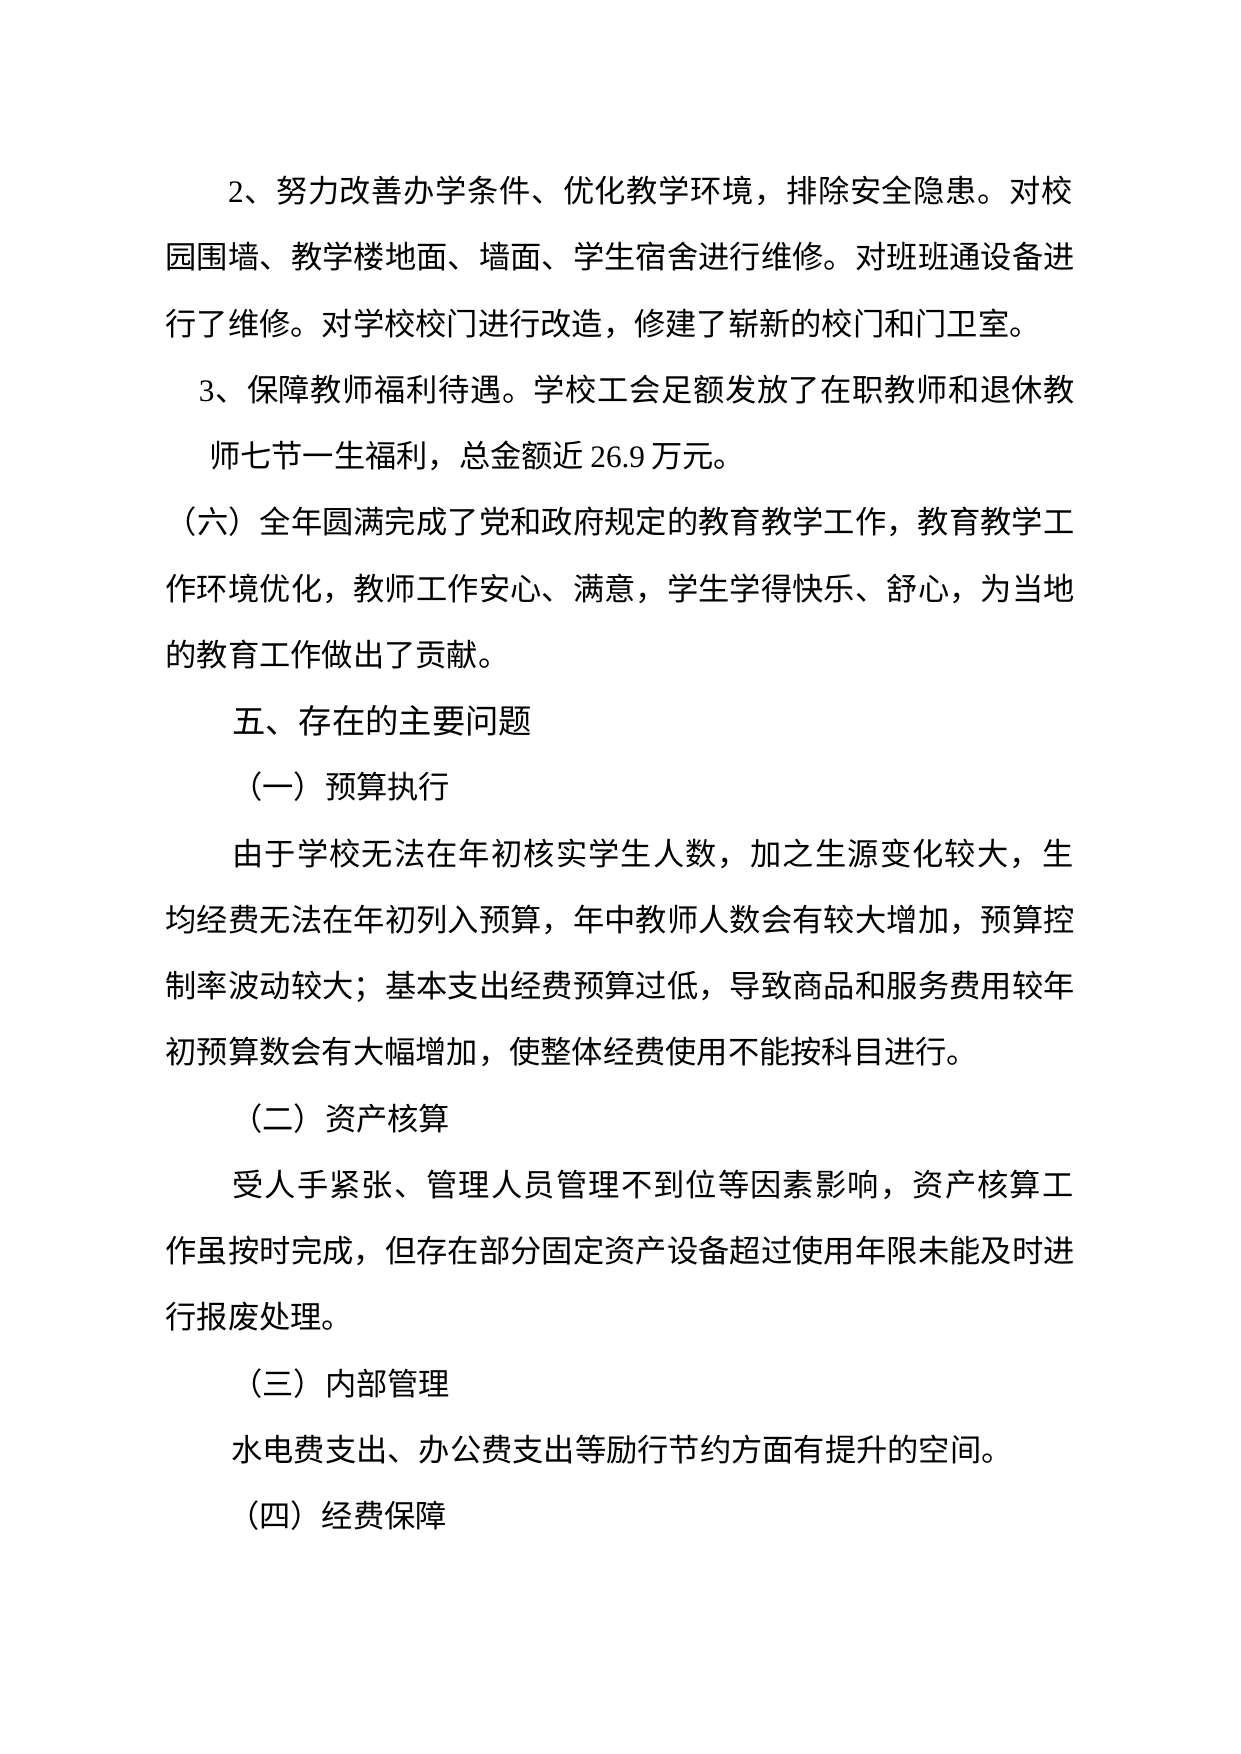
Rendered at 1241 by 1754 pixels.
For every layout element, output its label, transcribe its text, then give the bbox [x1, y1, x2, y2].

text （二）资产核算 [165, 1083, 1075, 1149]
text （四）经费保障 [165, 1481, 1075, 1547]
text 水电费支出、办公费支出等励行节约方面有提升的空间。 [165, 1414, 1075, 1481]
text 3、保障教师福利待遇。学校工会足额发放了在职教师和退休教师七节一生福利，总金额近26.9万元。 [199, 354, 1075, 487]
text 2、努力改善办学条件、优化教学环境，排除安全隐患。对校园围墙、教学楼地面、墙面、学生宿舍进行维修。对班班通设备进行了维修。对学校校门进行改造，修建了崭新的校门和门卫室。 [165, 156, 1075, 354]
text 五、存在的主要问题 [165, 686, 1075, 752]
text 由于学校无法在年初核实学生人数，加之生源变化较大，生均经费无法在年初列入预算，年中教师人数会有较大增加，预算控制率波动较大；基本支出经费预算过低，导致商品和服务费用较年初预算数会有大幅增加，使整体经费使用不能按科目进行。 [165, 818, 1075, 1083]
text 受人手紧张、管理人员管理不到位等因素影响，资产核算工作虽按时完成，但存在部分固定资产设备超过使用年限未能及时进行报废处理。 [165, 1149, 1075, 1348]
text （三）内部管理 [165, 1348, 1075, 1414]
text （一）预算执行 [165, 752, 1075, 818]
text （六）全年圆满完成了党和政府规定的教育教学工作，教育教学工作环境优化，教师工作安心、满意，学生学得快乐、舒心，为当地的教育工作做出了贡献。 [165, 487, 1075, 686]
